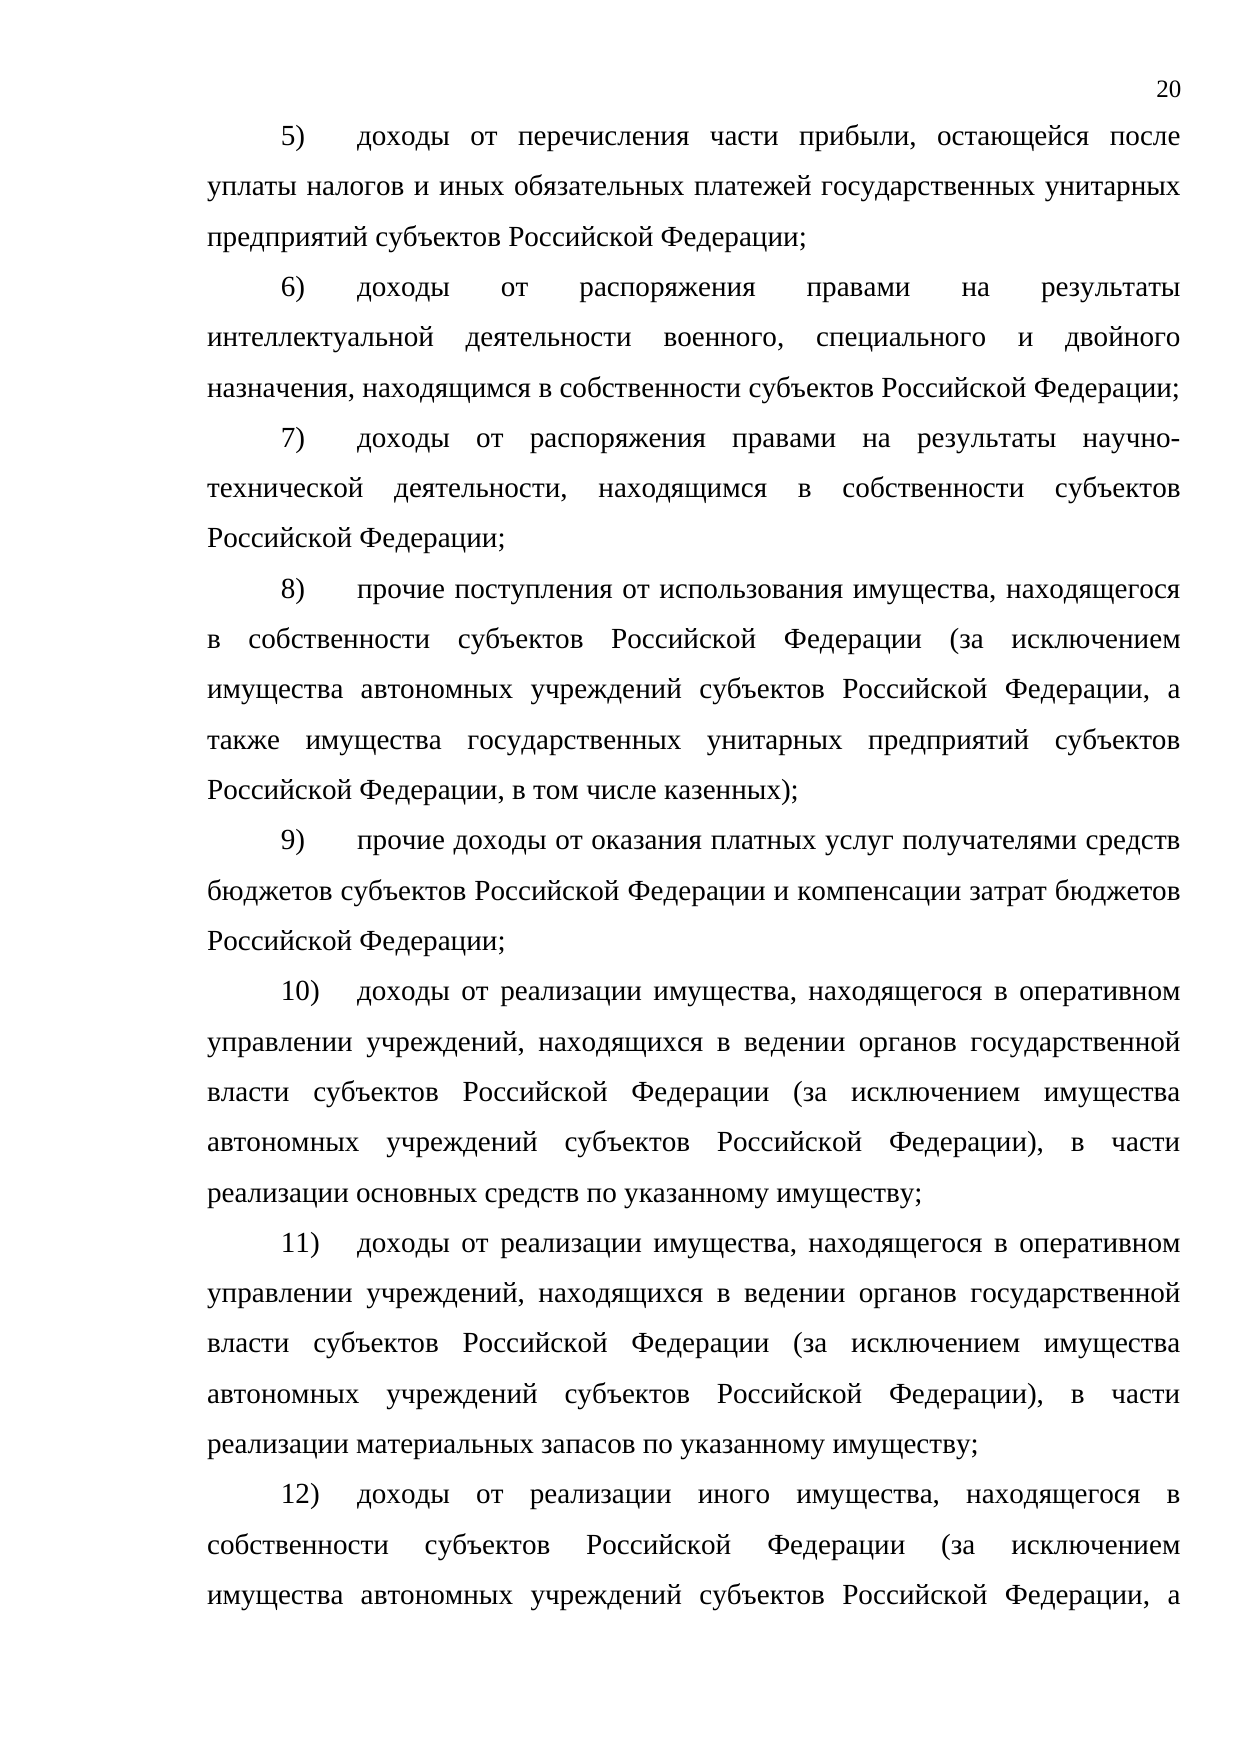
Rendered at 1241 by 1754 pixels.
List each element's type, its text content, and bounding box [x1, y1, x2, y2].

list доходы от реализации имущества, находящегося в оперативном управлении учреждений, находящихся в ведении органов государственной власти субъектов Российской Федерации (за исключением имущества автономных учреждений субъектов Российской Федерации), в части реализации основных средств по указанному имуществу; [207, 973, 1181, 1208]
list доходы от реализации имущества, находящегося в оперативном управлении учреждений, находящихся в ведении органов государственной власти субъектов Российской Федерации (за исключением имущества автономных учреждений субъектов Российской Федерации), в части реализации материальных запасов по указанному имуществу; [207, 1225, 1181, 1460]
list доходы от распоряжения правами на результаты научно-технической деятельности, находящимся в собственности субъектов Российской Федерации; [207, 420, 1181, 554]
list прочие поступления от использования имущества, находящегося в собственности субъектов Российской Федерации (за исключением имущества автономных учреждений субъектов Российской Федерации, а также имущества государственных унитарных предприятий субъектов Российской Федерации, в том числе казенных); [207, 571, 1181, 806]
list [207, 1477, 1181, 1611]
list прочие доходы от оказания платных услуг получателями средств бюджетов субъектов Российской Федерации и компенсации затрат бюджетов Российской Федерации; [207, 822, 1181, 957]
list доходы от распоряжения правами на результаты интеллектуальной деятельности военного, специального и двойного назначения, находящимся в собственности субъектов Российской Федерации; [207, 269, 1181, 403]
list доходы от перечисления части прибыли, остающейся после уплаты налогов и иных обязательных платежей государственных унитарных предприятий субъектов Российской Федерации; [207, 118, 1181, 252]
